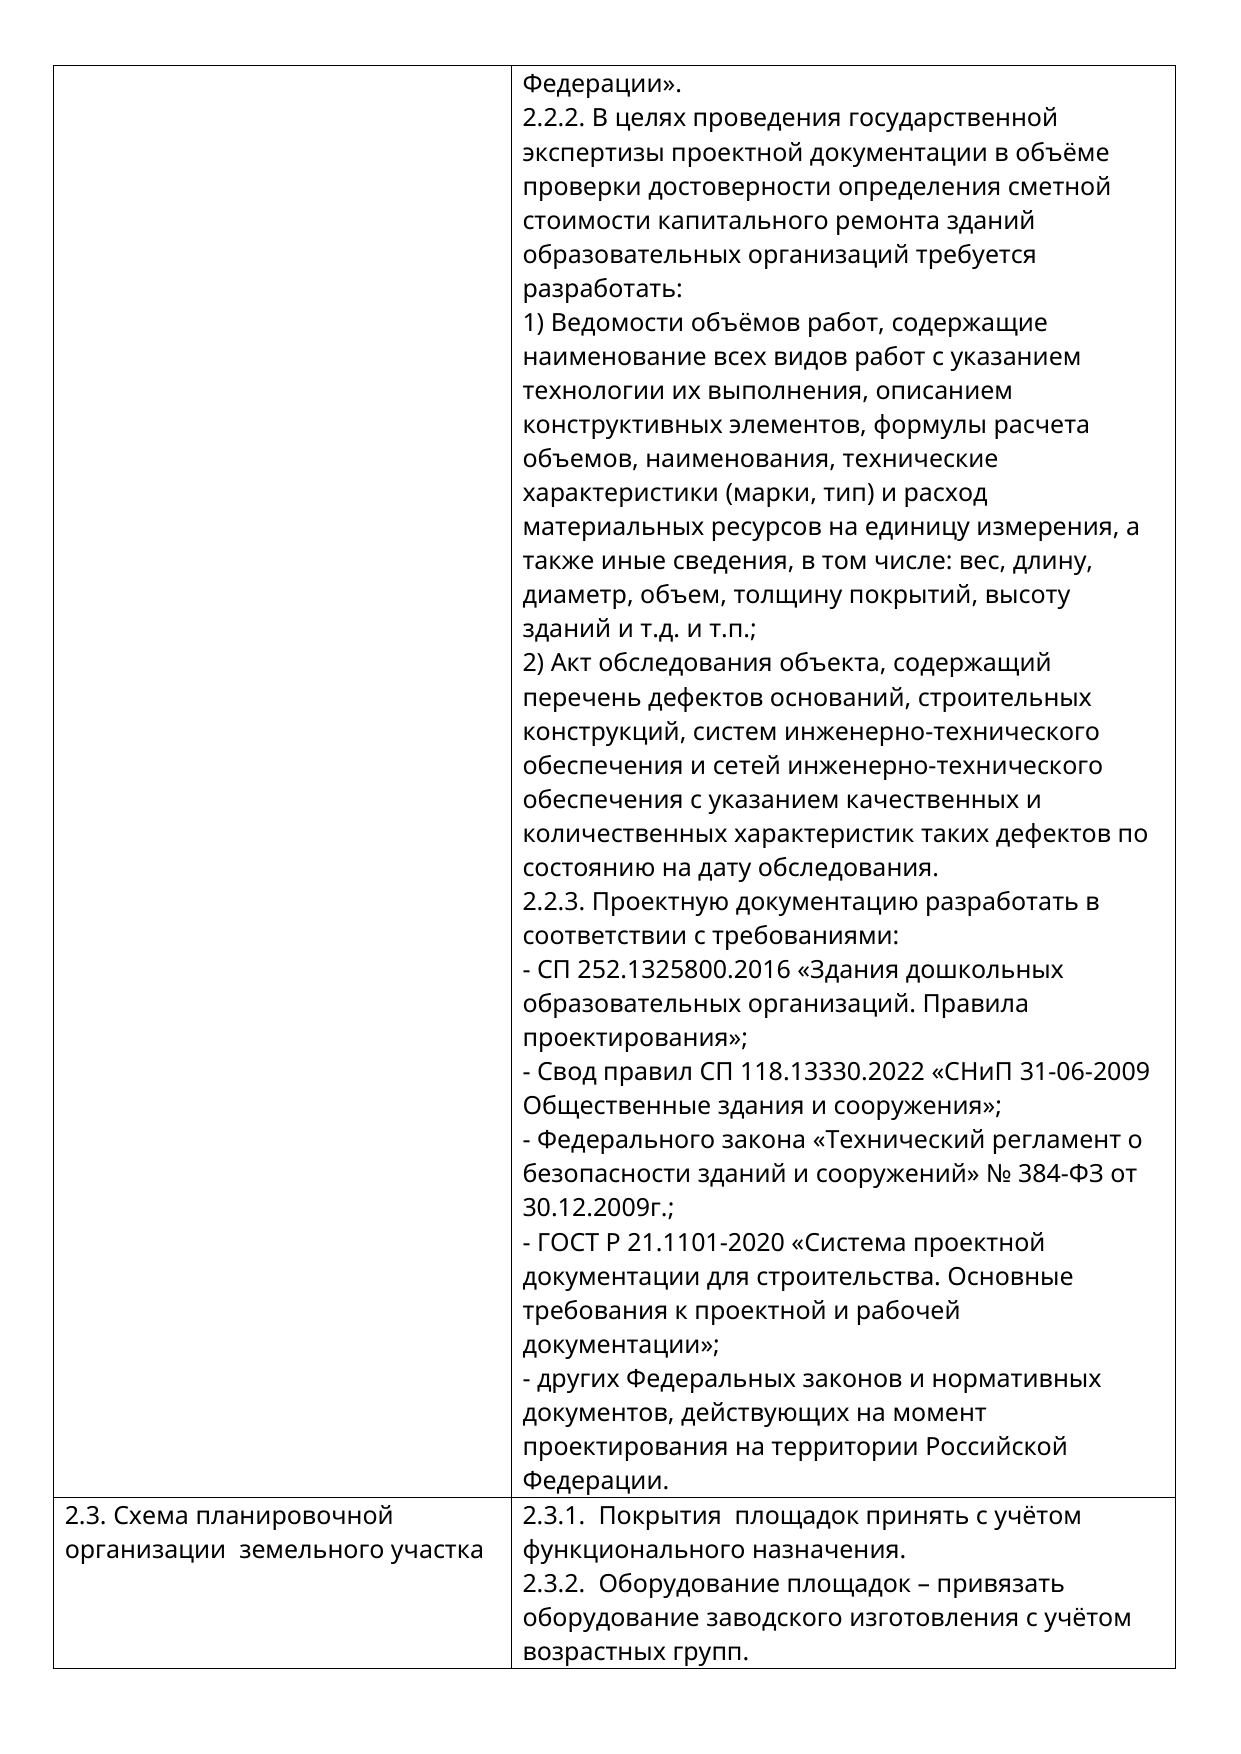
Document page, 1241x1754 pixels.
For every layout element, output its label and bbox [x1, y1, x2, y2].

table_cell [54, 1498, 511, 1668]
table_cell [512, 1498, 1175, 1668]
table_cell [512, 66, 1175, 1497]
table_cell [54, 66, 511, 1497]
